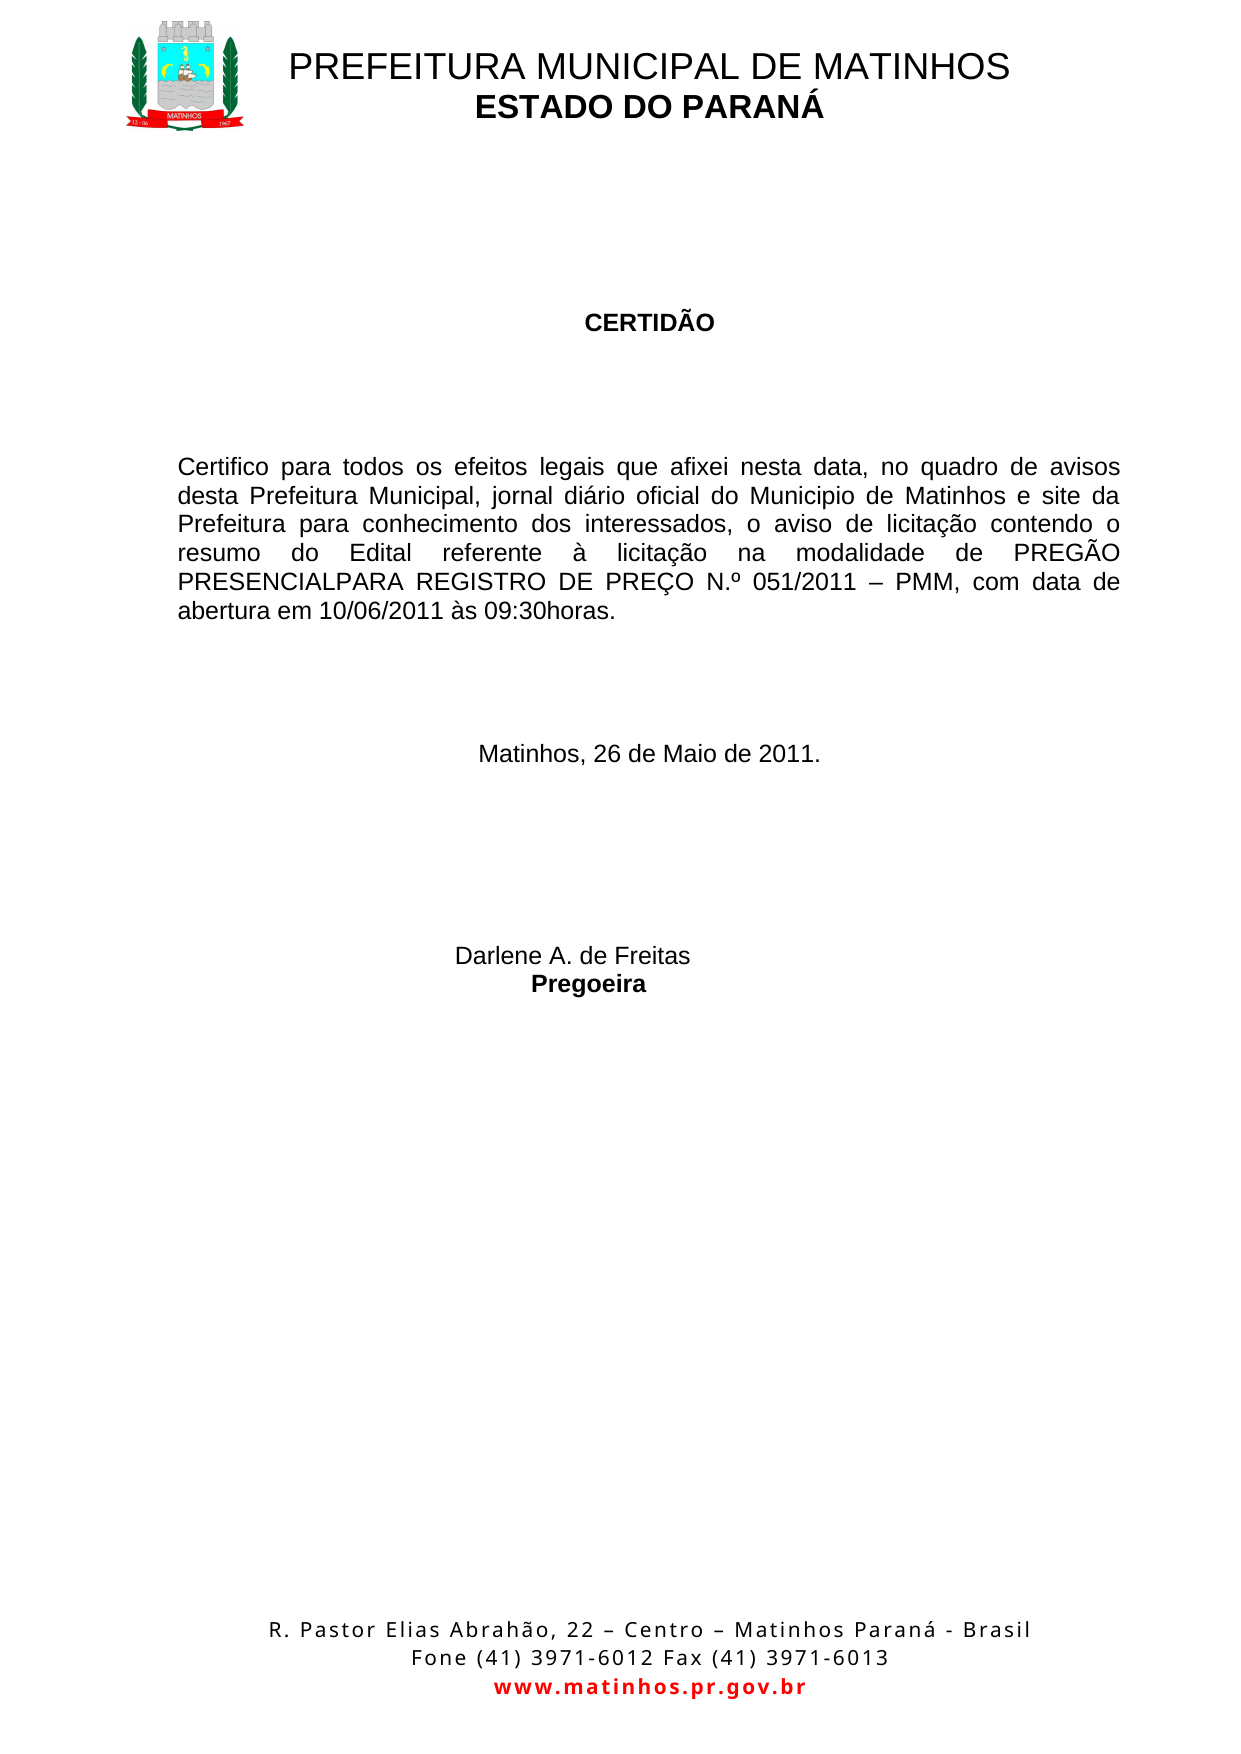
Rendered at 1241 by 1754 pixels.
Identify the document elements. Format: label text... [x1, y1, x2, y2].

text Matinhos, 26 de Maio de 2011. [177, 739, 1122, 768]
text CERTIDÃO [177, 308, 1122, 337]
text Certifico para todos os efeitos legais que afixei nesta data, no quadro de avisos desta Prefeitura Municipal, jornal diário oficial do Municipio de Matinhos e site da Prefeitura para conhecimento dos interessados, o aviso de licitação contendo o resumo do Edital referente à licitação na modalidade de PREGÃO PRESENCIALPARA REGISTRO DE PREÇO N.º 051/2011 – PMM, com data de abertura em 10/06/2011 às 09:30horas. [177, 452, 1122, 624]
picture [126, 21, 244, 131]
text Darlene A. de Freitas [177, 941, 1122, 969]
text Pregoeira [177, 969, 1122, 998]
